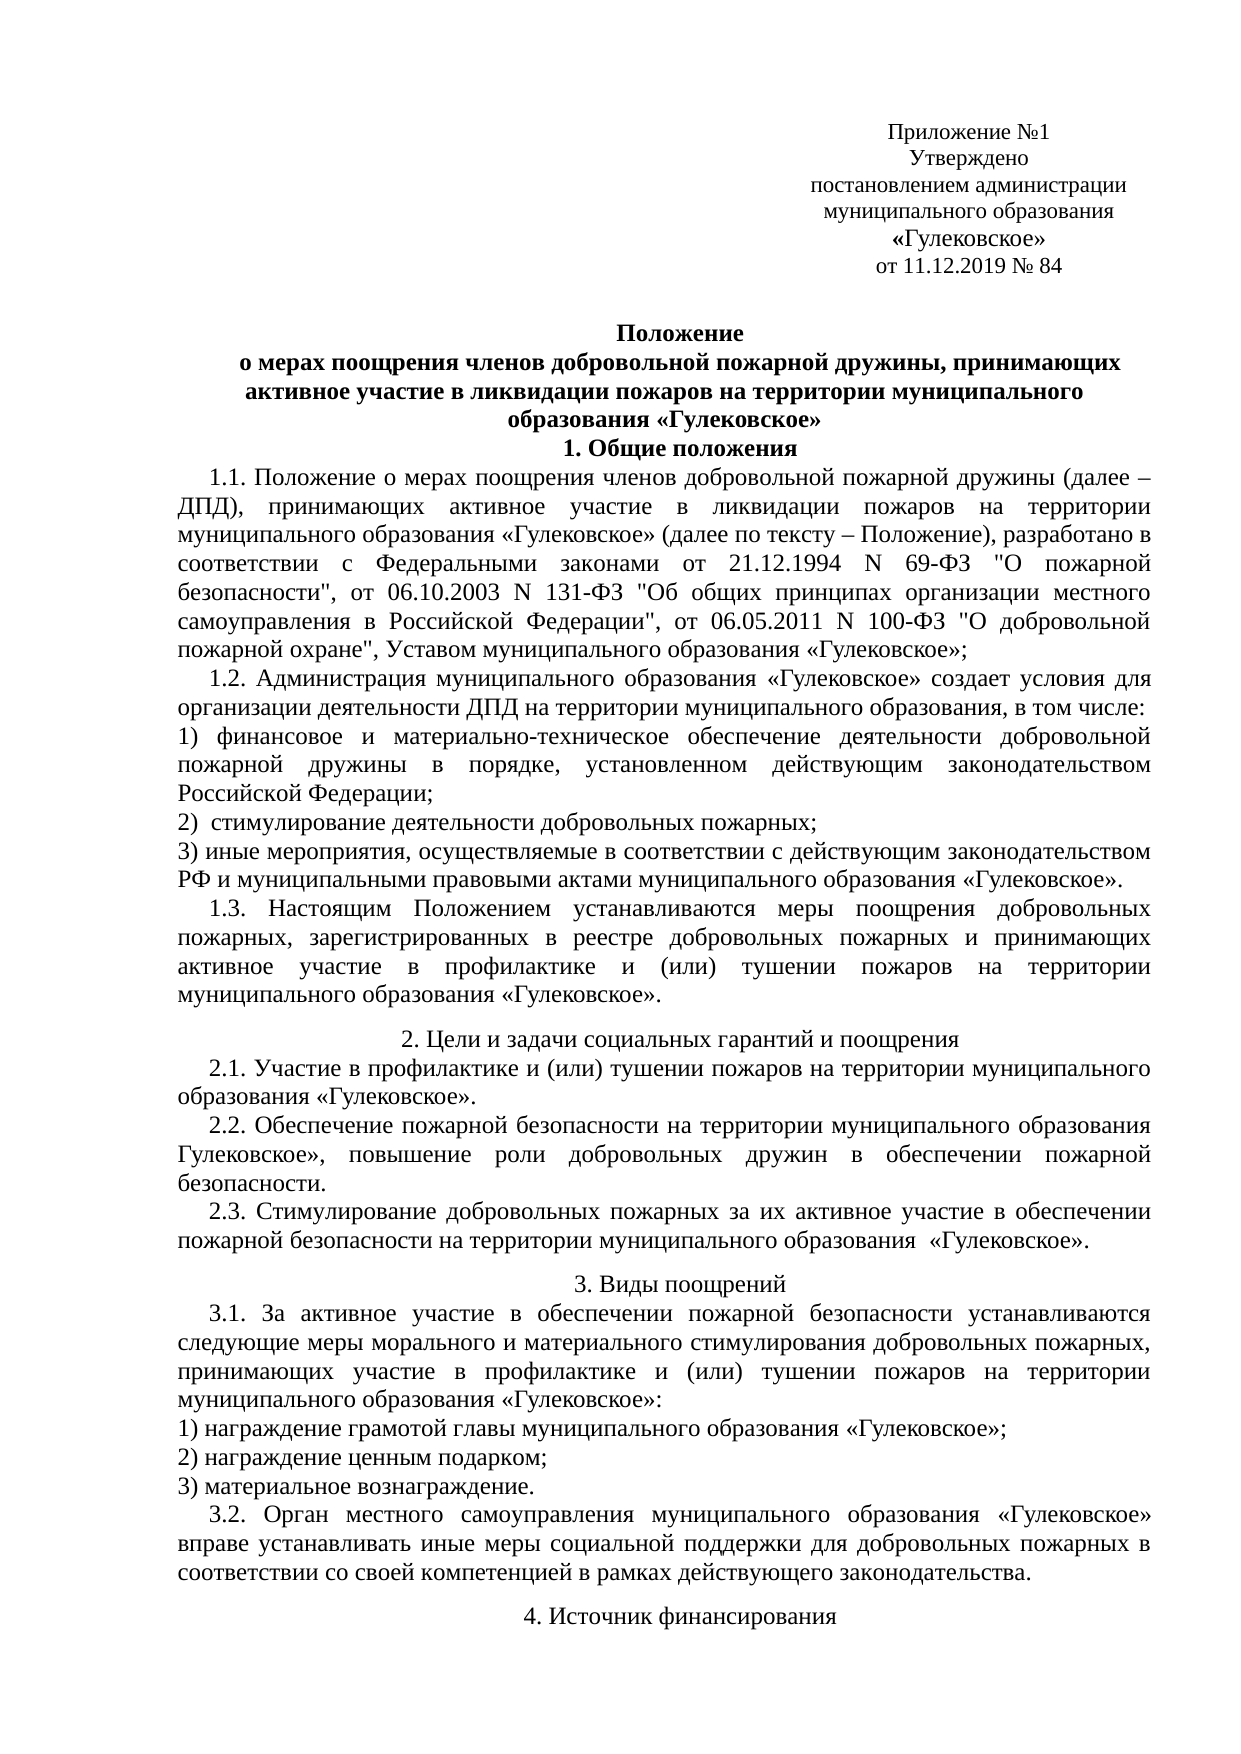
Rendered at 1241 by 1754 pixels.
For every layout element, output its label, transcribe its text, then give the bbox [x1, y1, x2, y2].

text 2) награждение ценным подарком; [177, 1442, 1152, 1471]
text 2.1. Участие в профилактике и (или) тушении пожаров на территории муниципального образования «Гулековское». [177, 1053, 1152, 1110]
text 2.3. Стимулирование добровольных пожарных за их активное участие в обеспечении пожарной безопасности на территории муниципального образования «Гулековское». [177, 1196, 1152, 1254]
text 1) финансовое и материально-техническое обеспечение деятельности добровольной пожарной дружины в порядке, установленном действующим законодательством Российской Федерации; [177, 721, 1152, 807]
text 1) награждение грамотой главы муниципального образования «Гулековское»; [177, 1413, 1152, 1442]
text 3. Виды поощрений [177, 1269, 1152, 1298]
text 3) иные мероприятия, осуществляемые в соответствии с действующим законодательством РФ и муниципальными правовыми актами муниципального образования «Гулековское». [177, 836, 1152, 893]
text 1. Общие положения [177, 433, 1152, 462]
text Положение [177, 318, 1152, 347]
text 3) материальное вознаграждение. [177, 1471, 1152, 1499]
text о мерах поощрения членов добровольной пожарной дружины, принимающих активное участие в ликвидации пожаров на территории муниципального образования «Гулековское» [177, 347, 1152, 433]
text 1.2. Администрация муниципального образования «Гулековское» создает условия для организации деятельности ДПД на территории муниципального образования, в том числе: [177, 663, 1152, 721]
text 4. Источник финансирования [177, 1601, 1152, 1630]
text 2) стимулирование деятельности добровольных пожарных; [177, 807, 1152, 836]
text 1.1. Положение о мерах поощрения членов добровольной пожарной дружины (далее – ДПД), принимающих активное участие в ликвидации пожаров на территории муниципального образования «Гулековское» (далее по тексту – Положение), разработано в соответствии с Федеральными законами от 21.12.1994 N 69-ФЗ "О пожарной безопасности", от 06.10.2003 N 131-ФЗ "Об общих принципах организации местного самоуправления в Российской Федерации", от 06.05.2011 N 100-ФЗ "О добровольной пожарной охране", Уставом муниципального образования «Гулековское»; [177, 462, 1152, 663]
text 2. Цели и задачи социальных гарантий и поощрения [177, 1024, 1152, 1053]
text 2.2. Обеспечение пожарной безопасности на территории муниципального образования Гулековское», повышение роли добровольных дружин в обеспечении пожарной безопасности. [177, 1110, 1152, 1196]
text Приложение №1 Утверждено постановлением администрации муниципального образования «Гулековское» от 11.12.2019 № 84 [786, 118, 1152, 279]
text 3.1. За активное участие в обеспечении пожарной безопасности устанавливаются следующие меры морального и материального стимулирования добровольных пожарных, принимающих участие в профилактике и (или) тушении пожаров на территории муниципального образования «Гулековское»: [177, 1298, 1152, 1413]
text 1.3. Настоящим Положением устанавливаются меры поощрения добровольных пожарных, зарегистрированных в реестре добровольных пожарных и принимающих активное участие в профилактике и (или) тушении пожаров на территории муниципального образования «Гулековское». [177, 893, 1152, 1008]
text 3.2. Орган местного самоуправления муниципального образования «Гулековское» вправе устанавливать иные меры социальной поддержки для добровольных пожарных в соответствии со своей компетенцией в рамках действующего законодательства. [177, 1499, 1152, 1586]
